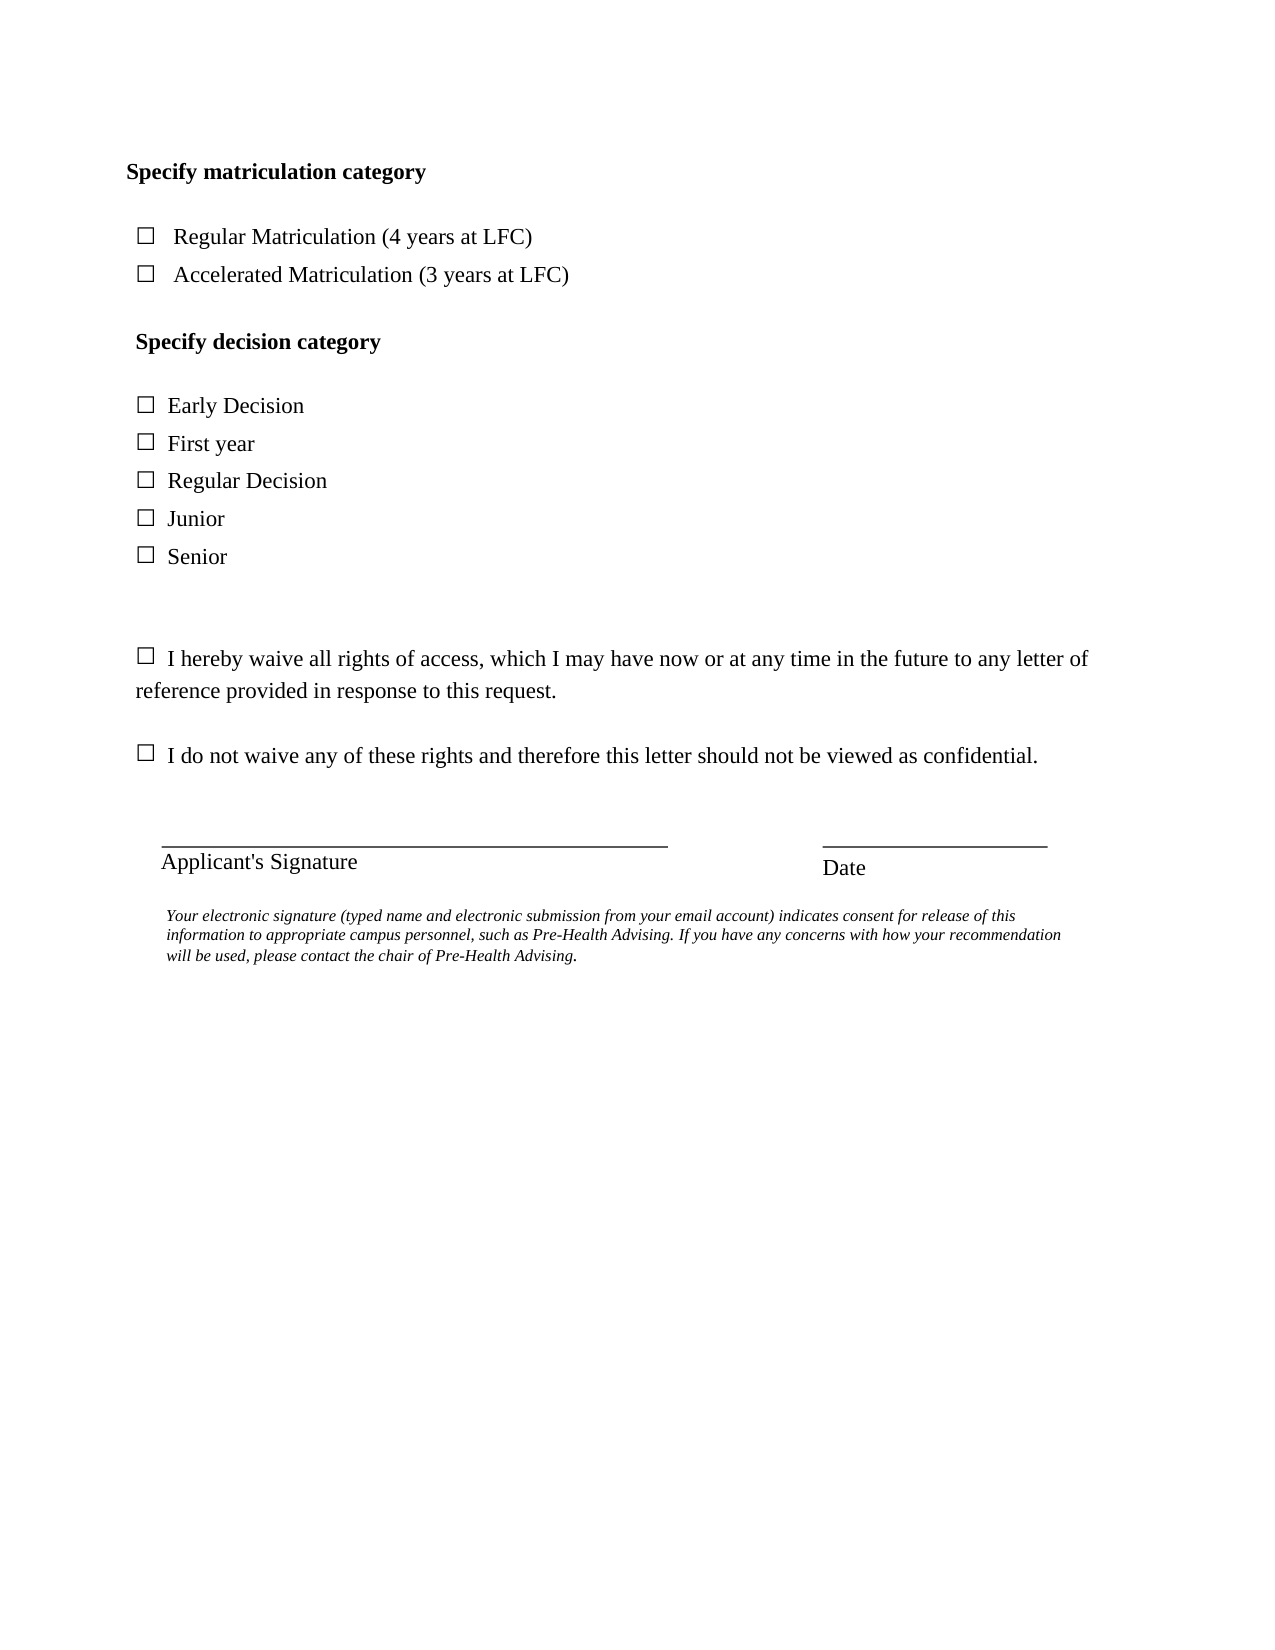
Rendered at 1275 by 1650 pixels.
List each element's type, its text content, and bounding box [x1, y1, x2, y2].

text Date [822, 854, 1139, 881]
text Junior [135, 502, 1139, 534]
text I do not waive any of these rights and therefore this letter should not be viewed as confidential. [135, 737, 1139, 770]
text Applicant's Signature [161, 849, 379, 875]
text First year [135, 426, 1139, 459]
text Regular Matriculation (4 years at LFC) [135, 220, 1139, 253]
text Senior [135, 539, 1139, 572]
text Your electronic signature (typed name and electronic submission from your email account) indicates consent for release of this information to appropriate campus personnel, such as Pre-Health Advising. If you have any concerns with how your recommendation will be used, please contact the chair of Pre-Health Advising. [166, 906, 1092, 966]
text I hereby waive all rights of access, which I may have now or at any time in the future to any letter of reference provided in response to this request. [135, 640, 1139, 703]
text Specify decision category [135, 328, 1139, 354]
text Regular Decision [135, 464, 1139, 497]
text Early Decision [135, 389, 1139, 421]
text Accelerated Matriculation (3 years at LFC) [135, 257, 1139, 290]
text Specify matriculation category [126, 158, 1139, 186]
